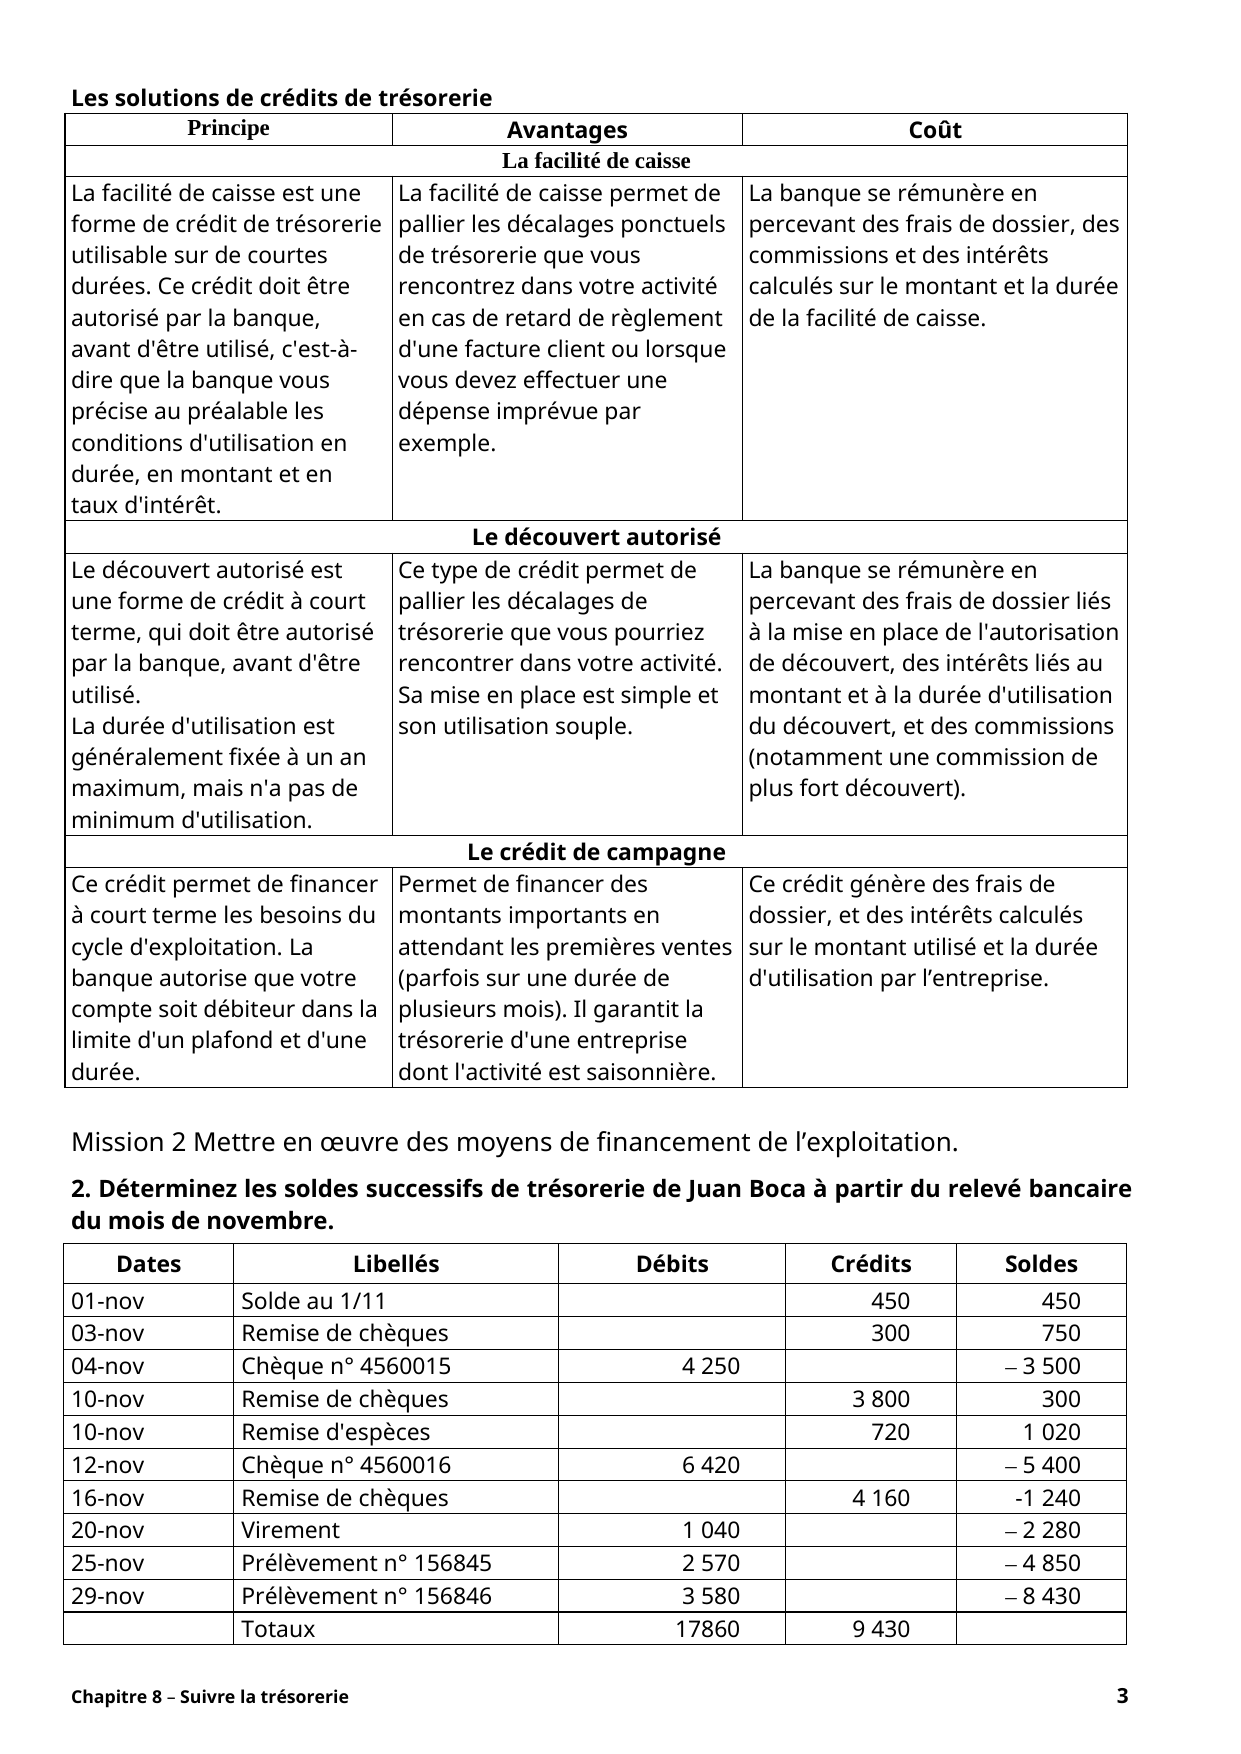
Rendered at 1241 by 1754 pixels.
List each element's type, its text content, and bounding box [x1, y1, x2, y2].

table_cell [559, 1481, 785, 1513]
table_cell [786, 1514, 956, 1546]
table_cell [957, 1613, 1126, 1644]
table_cell 03-nov [64, 1317, 233, 1349]
table_cell Remise de chèques [234, 1383, 558, 1414]
table_cell 04-nov [64, 1350, 233, 1382]
table_header Soldes [957, 1244, 1126, 1283]
table_cell Remise de chèques [234, 1317, 558, 1349]
table_cell – 4 850 [957, 1547, 1126, 1579]
table_cell 4 250 [559, 1350, 785, 1382]
text Mission 2 Mettre en œuvre des moyens de financement de l’exploitation. [71, 1123, 1134, 1159]
table_cell La banque se rémunère en percevant des frais de dossier liés à la mise en place de l'autorisation de découvert, des intérêts liés au montant et à la durée d'utilisation du découvert, et des commissions (notamment une commission de plus fort découvert). [743, 554, 1127, 835]
table_cell Le découvert autorisé est une forme de crédit à court terme, qui doit être autorisé par la banque, avant d'être utilisé. La durée d'utilisation est généralement fixée à un an maximum, mais n'a pas de minimum d'utilisation. [66, 554, 392, 835]
table_cell 2 570 [559, 1547, 785, 1579]
table_header Débits [559, 1244, 785, 1283]
table_cell [64, 1613, 233, 1644]
table_cell – 3 500 [957, 1350, 1126, 1382]
table_cell Solde au 1/11 [234, 1284, 558, 1316]
table_header Libellés [234, 1244, 558, 1283]
table_cell 01-nov [64, 1284, 233, 1316]
table_cell 3 800 [786, 1383, 956, 1414]
table_cell Remise d'espèces [234, 1416, 558, 1447]
table_cell Remise de chèques [234, 1481, 558, 1513]
table_cell La facilité de caisse est une forme de crédit de trésorerie utilisable sur de courtes durées. Ce crédit doit être autorisé par la banque, avant d'être utilisé, c'est-à-dire que la banque vous précise au préalable les conditions d'utilisation en durée, en montant et en taux d'intérêt. [66, 177, 392, 520]
table_cell La facilité de caisse [66, 146, 1127, 176]
table_cell Ce crédit génère des frais de dossier, et des intérêts calculés sur le montant utilisé et la durée d'utilisation par l’entreprise. [743, 868, 1127, 1087]
table_cell Ce crédit permet de financer à court terme les besoins du cycle d'exploitation. La banque autorise que votre compte soit débiteur dans la limite d'un plafond et d'une durée. [66, 868, 392, 1087]
table_cell – 2 280 [957, 1514, 1126, 1546]
table_cell [559, 1416, 785, 1447]
table_cell Chèque n° 4560015 [234, 1350, 558, 1382]
table_cell [786, 1449, 956, 1480]
table_cell 300 [786, 1317, 956, 1349]
table_cell 20-nov [64, 1514, 233, 1546]
table_cell [559, 1284, 785, 1316]
table_header Avantages [393, 114, 742, 145]
table_cell 17860 [559, 1613, 785, 1644]
table_cell 12-nov [64, 1449, 233, 1480]
table_cell [559, 1383, 785, 1414]
table_cell Chèque n° 4560016 [234, 1449, 558, 1480]
table_cell [786, 1547, 956, 1579]
table_cell Prélèvement n° 156845 [234, 1547, 558, 1579]
table_cell – 5 400 [957, 1449, 1126, 1480]
table_cell La banque se rémunère en percevant des frais de dossier, des commissions et des intérêts calculés sur le montant et la durée de la facilité de caisse. [743, 177, 1127, 520]
table_cell 10-nov [64, 1416, 233, 1447]
table_cell Prélèvement n° 156846 [234, 1580, 558, 1611]
table_cell -1 240 [957, 1481, 1126, 1513]
table_cell 6 420 [559, 1449, 785, 1480]
table_cell Virement [234, 1514, 558, 1546]
table_cell Permet de financer des montants importants en attendant les premières ventes (parfois sur une durée de plusieurs mois). Il garantit la trésorerie d'une entreprise dont l'activité est saisonnière. [393, 868, 742, 1087]
table_header Crédits [786, 1244, 956, 1283]
table_cell [559, 1317, 785, 1349]
table_cell Le crédit de campagne [66, 836, 1127, 867]
table_cell 25-nov [64, 1547, 233, 1579]
table_cell [786, 1350, 956, 1382]
table_cell 450 [786, 1284, 956, 1316]
table_cell 450 [957, 1284, 1126, 1316]
table_cell 1 020 [957, 1416, 1126, 1447]
table_cell 9 430 [786, 1613, 956, 1644]
table_cell 750 [957, 1317, 1126, 1349]
table_cell La facilité de caisse permet de pallier les décalages ponctuels de trésorerie que vous rencontrez dans votre activité en cas de retard de règlement d'une facture client ou lorsque vous devez effectuer une dépense imprévue par exemple. [393, 177, 742, 520]
table_cell 10-nov [64, 1383, 233, 1414]
text Les solutions de crédits de trésorerie [71, 81, 1134, 113]
table_cell Totaux [234, 1613, 558, 1644]
table_cell 4 160 [786, 1481, 956, 1513]
table_cell – 8 430 [957, 1580, 1126, 1611]
table_cell 300 [957, 1383, 1126, 1414]
table_cell 1 040 [559, 1514, 785, 1546]
table_header Principe [66, 114, 392, 145]
table_header Dates [64, 1244, 233, 1283]
table_cell 3 580 [559, 1580, 785, 1611]
table_cell 29-nov [64, 1580, 233, 1611]
table_header Coût [743, 114, 1127, 145]
table_cell 720 [786, 1416, 956, 1447]
text 2. Déterminez les soldes successifs de trésorerie de Juan Boca à partir du relevé bancaire du mois de novembre. [71, 1171, 1134, 1237]
table_cell Le découvert autorisé [66, 521, 1127, 553]
table_cell Ce type de crédit permet de pallier les décalages de trésorerie que vous pourriez rencontrer dans votre activité. Sa mise en place est simple et son utilisation souple. [393, 554, 742, 835]
table_cell 16-nov [64, 1481, 233, 1513]
table_cell [786, 1580, 956, 1611]
